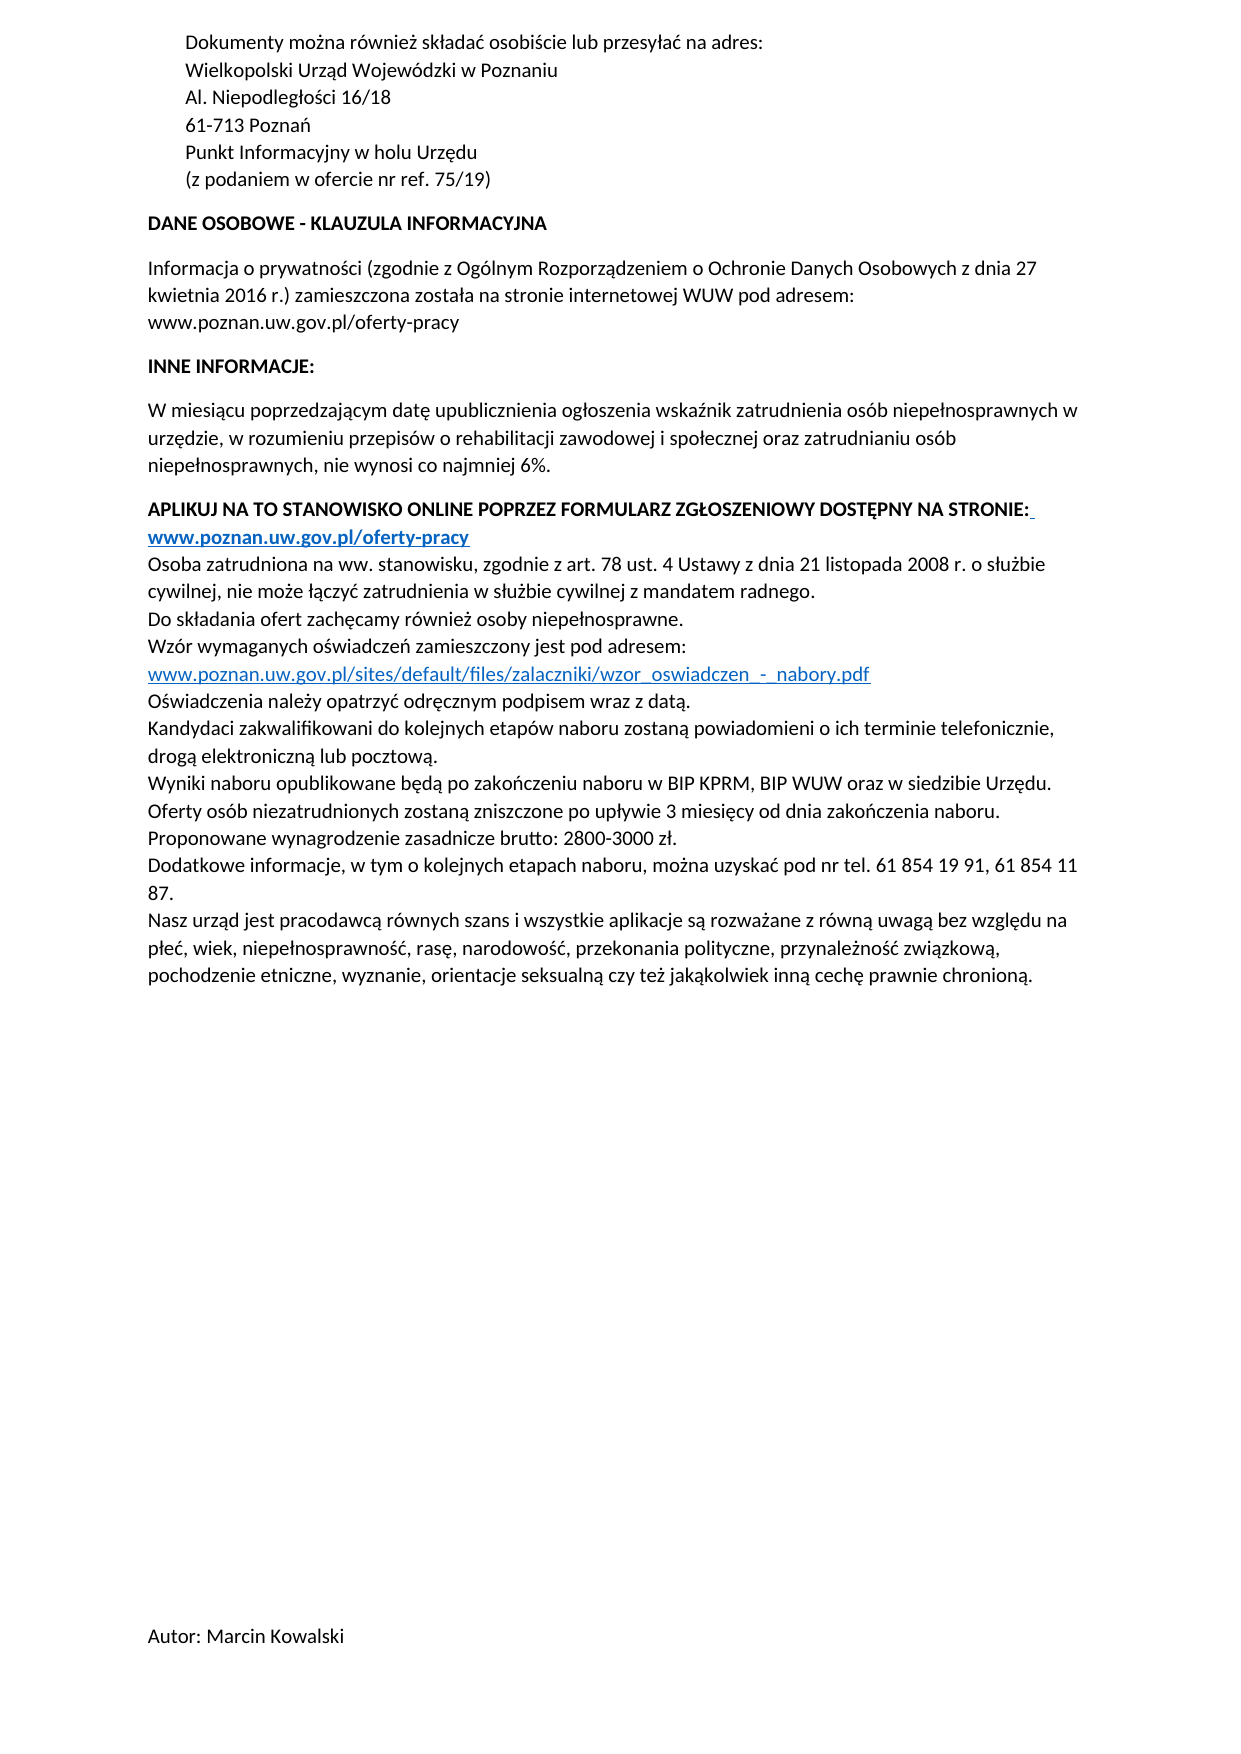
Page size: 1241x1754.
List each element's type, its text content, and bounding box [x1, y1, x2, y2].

text Autor: Marcin Kowalski [148, 1623, 1093, 1648]
text W miesiącu poprzedzającym datę upublicznienia ogłoszenia wskaźnik zatrudnienia osób niepełnosprawnych w urzędzie, w rozumieniu przepisów o rehabilitacji zawodowej i społecznej oraz zatrudnianiu osób niepełnosprawnych, nie wynosi co najmniej 6%. [148, 398, 1093, 478]
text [185, 29, 1093, 192]
text Informacja o prywatności (zgodnie z Ogólnym Rozporządzeniem o Ochronie Danych Osobowych z dnia 27 kwietnia 2016 r.) zamieszczona została na stronie internetowej WUW pod adresem: www.poznan.uw.gov.pl/oferty-pracy [148, 255, 1093, 335]
text DANE OSOBOWE - KLAUZULA INFORMACYJNA [148, 211, 1093, 236]
text APLIKUJ NA TO STANOWISKO ONLINE POPRZEZ FORMULARZ ZGŁOSZENIOWY DOSTĘPNY NA STRONIE: www.poznan.uw.gov.pl/oferty-pracy Osoba zatrudniona na ww. stanowisku, zgodnie z art. 78 ust. 4 Ustawy z dnia 21 listopada 2008 r. o służbie cywilnej, nie może łączyć zatrudnienia w służbie cywilnej z mandatem radnego. Do składania ofert zachęcamy również osoby niepełnosprawne. Wzór wymaganych oświadczeń zamieszczony jest pod adresem: www.poznan.uw.gov.pl/sites/default/files/zalaczniki/wzor_oswiadczen_-_nabory.pdf Oświadczenia należy opatrzyć odręcznym podpisem wraz z datą. Kandydaci zakwalifikowani do kolejnych etapów naboru zostaną powiadomieni o ich terminie telefonicznie, drogą elektroniczną lub pocztową. Wyniki naboru opublikowane będą po zakończeniu naboru w BIP KPRM, BIP WUW oraz w siedzibie Urzędu. Oferty osób niezatrudnionych zostaną zniszczone po upływie 3 miesięcy od dnia zakończenia naboru. Proponowane wynagrodzenie zasadnicze brutto: 2800-3000 zł. Dodatkowe informacje, w tym o kolejnych etapach naboru, można uzyskać pod nr tel. 61 854 19 91, 61 854 11 87. Nasz urząd jest pracodawcą równych szans i wszystkie aplikacje są rozważane z równą uwagą bez względu na płeć, wiek, niepełnosprawność, rasę, narodowość, przekonania polityczne, przynależność związkową, pochodzenie etniczne, wyznanie, orientacje seksualną czy też jakąkolwiek inną cechę prawnie chronioną. [148, 496, 1093, 988]
text INNE INFORMACJE: [148, 353, 1093, 379]
